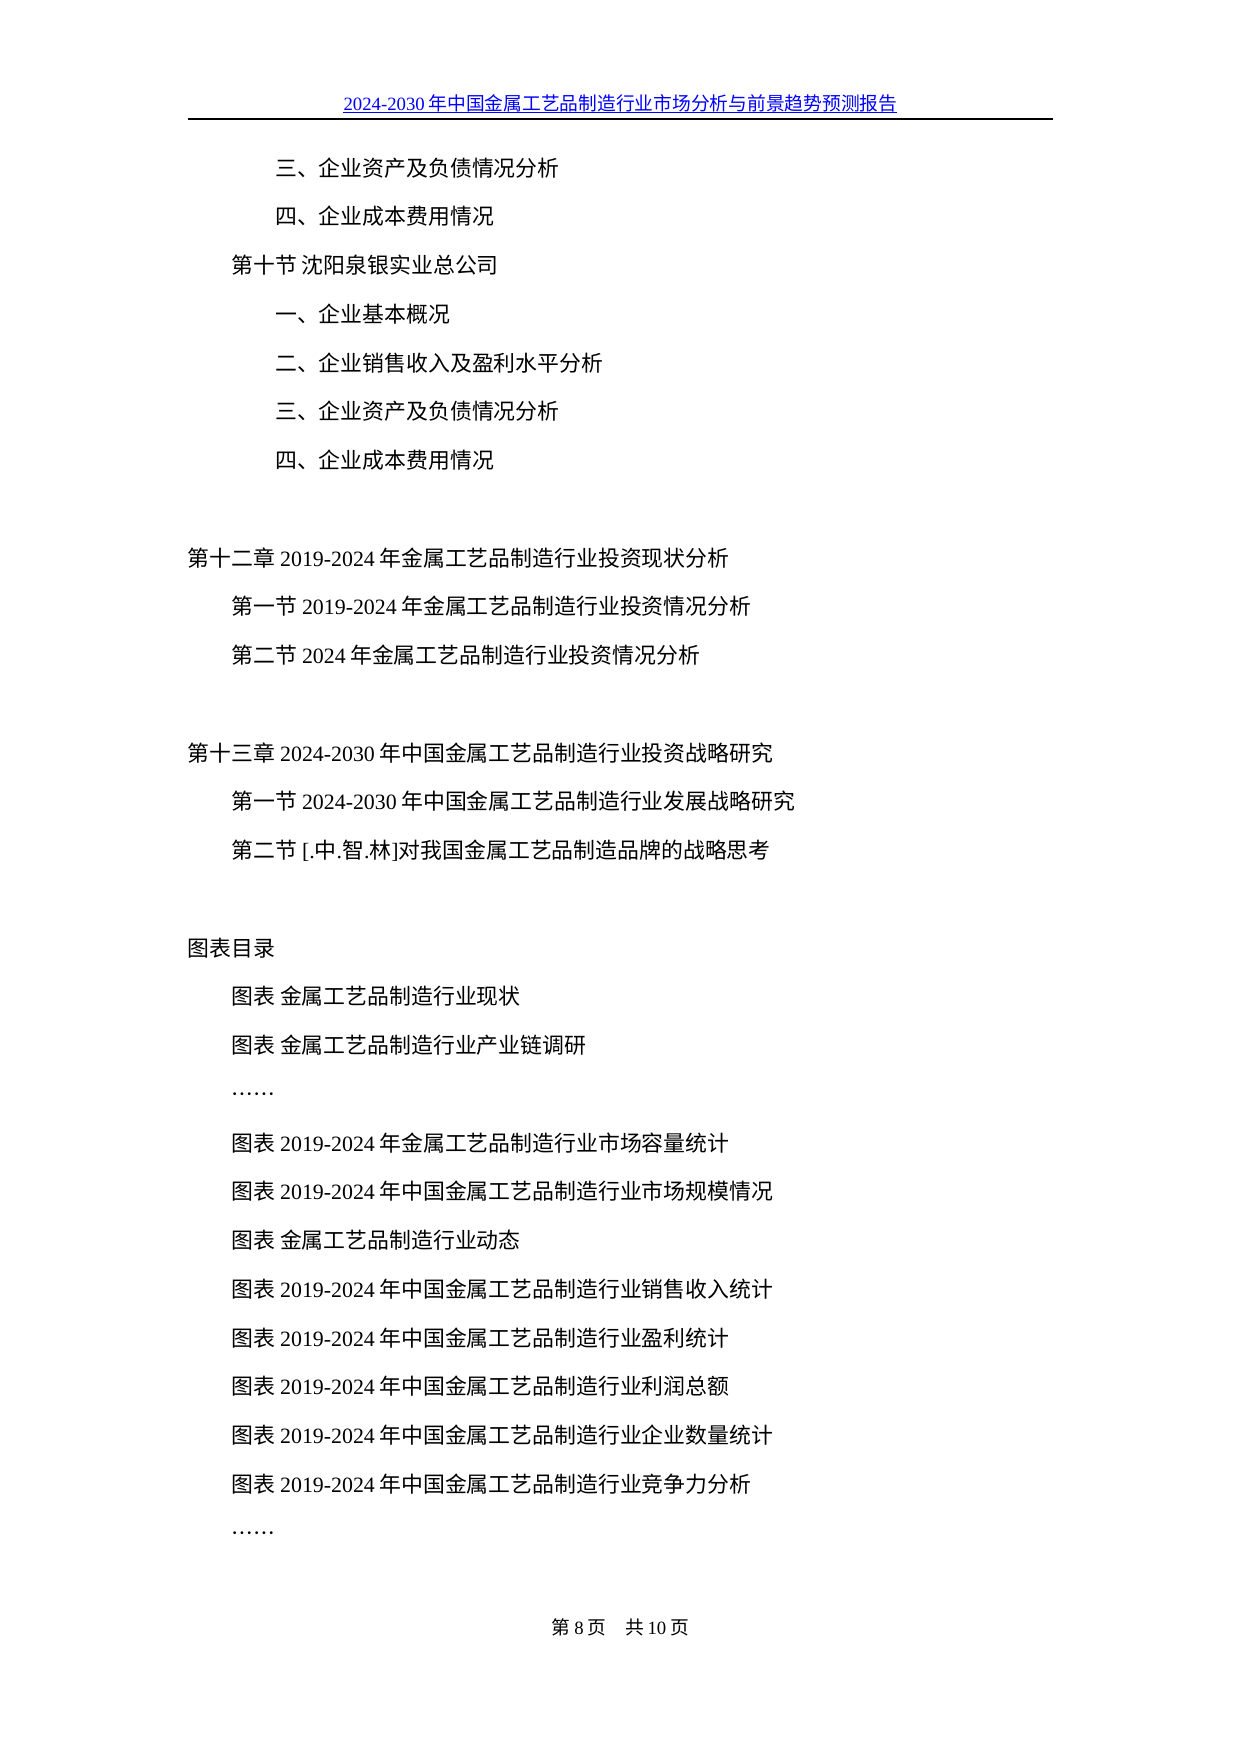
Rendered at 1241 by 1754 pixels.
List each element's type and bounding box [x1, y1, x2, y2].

text [187, 150, 1053, 1548]
